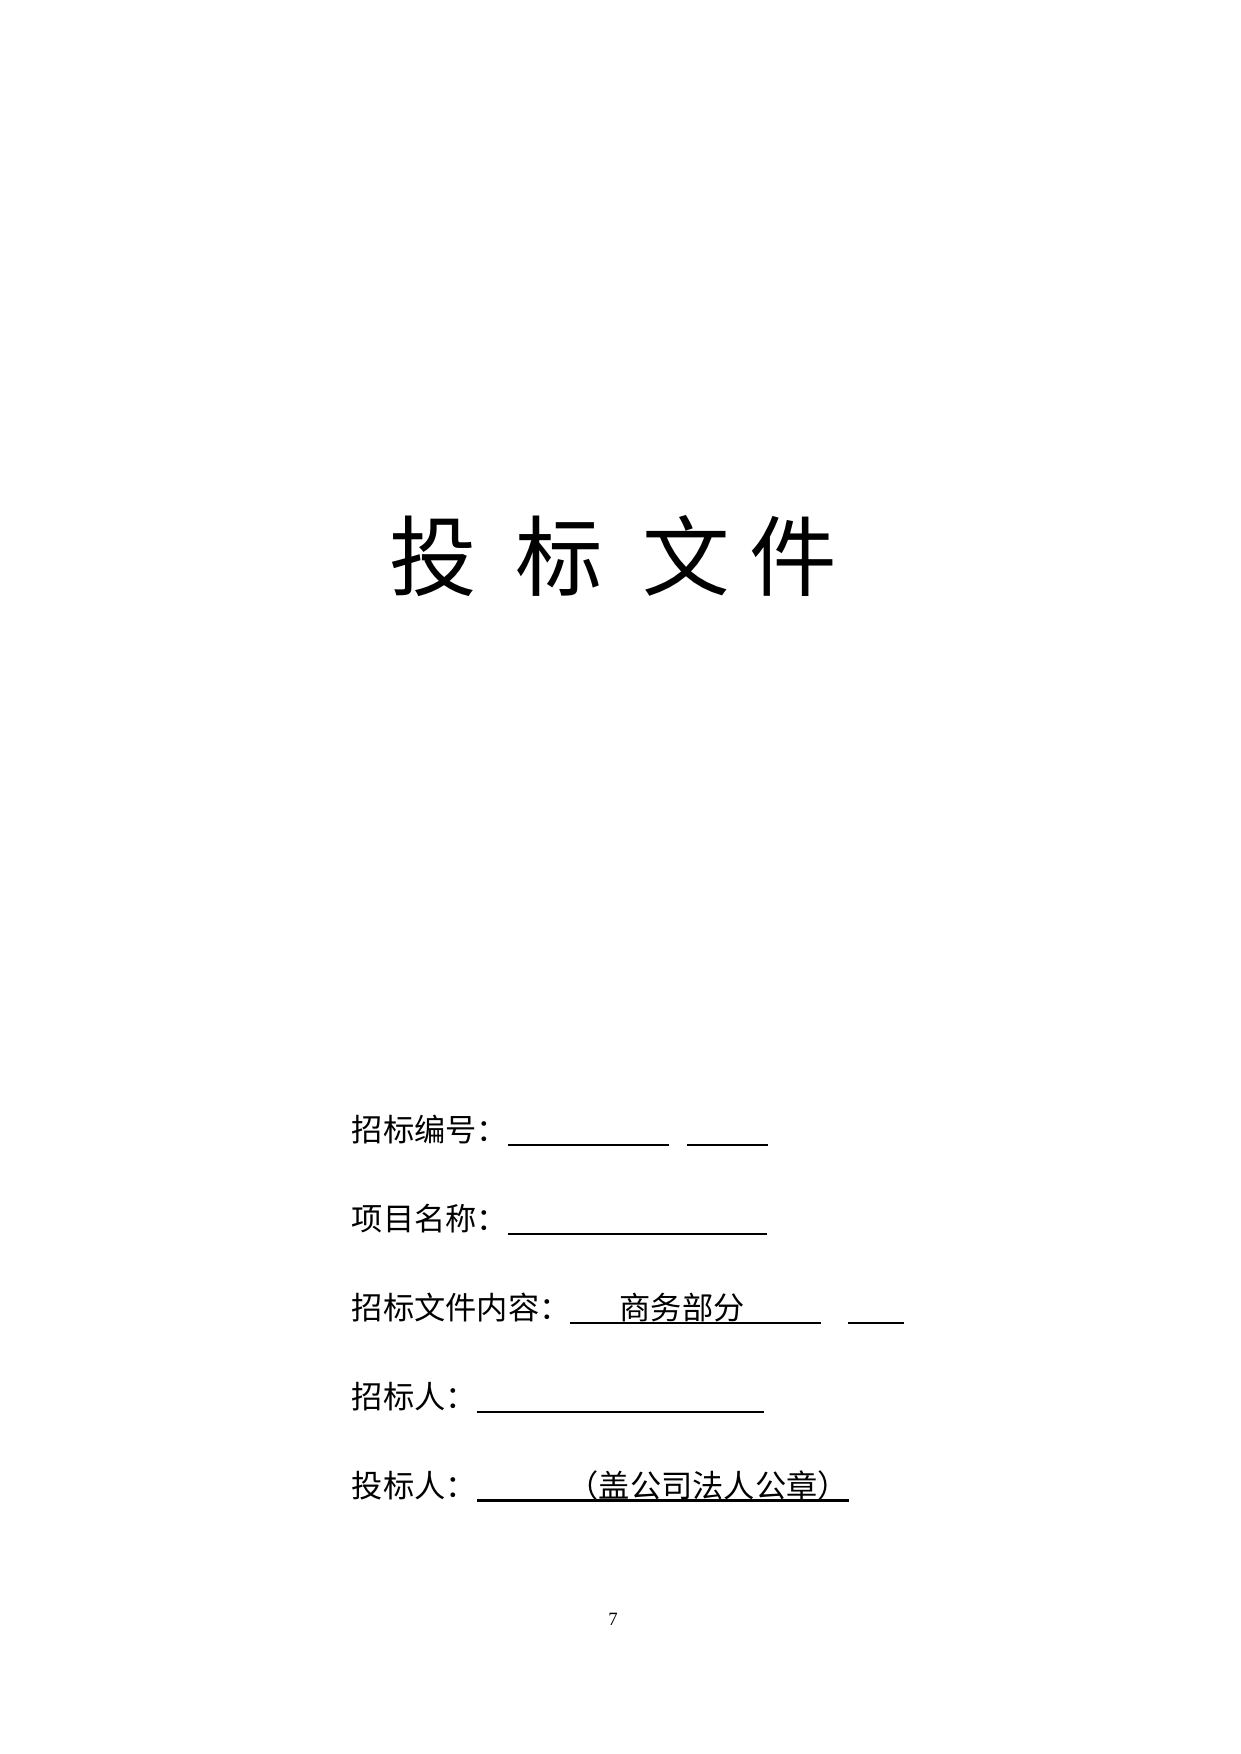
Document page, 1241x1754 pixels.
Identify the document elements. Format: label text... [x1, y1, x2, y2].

text 招标文件内容： 商务部分 1 [133, 1283, 1093, 1328]
text 招标人： 1 [133, 1372, 1093, 1417]
text 投 标 文 件 [133, 488, 1093, 614]
text 投标人： （盖公司法人公章） [133, 1461, 1093, 1506]
text 招标编号： 1 [133, 1105, 1093, 1150]
text 项目名称： 1 [133, 1194, 1093, 1239]
